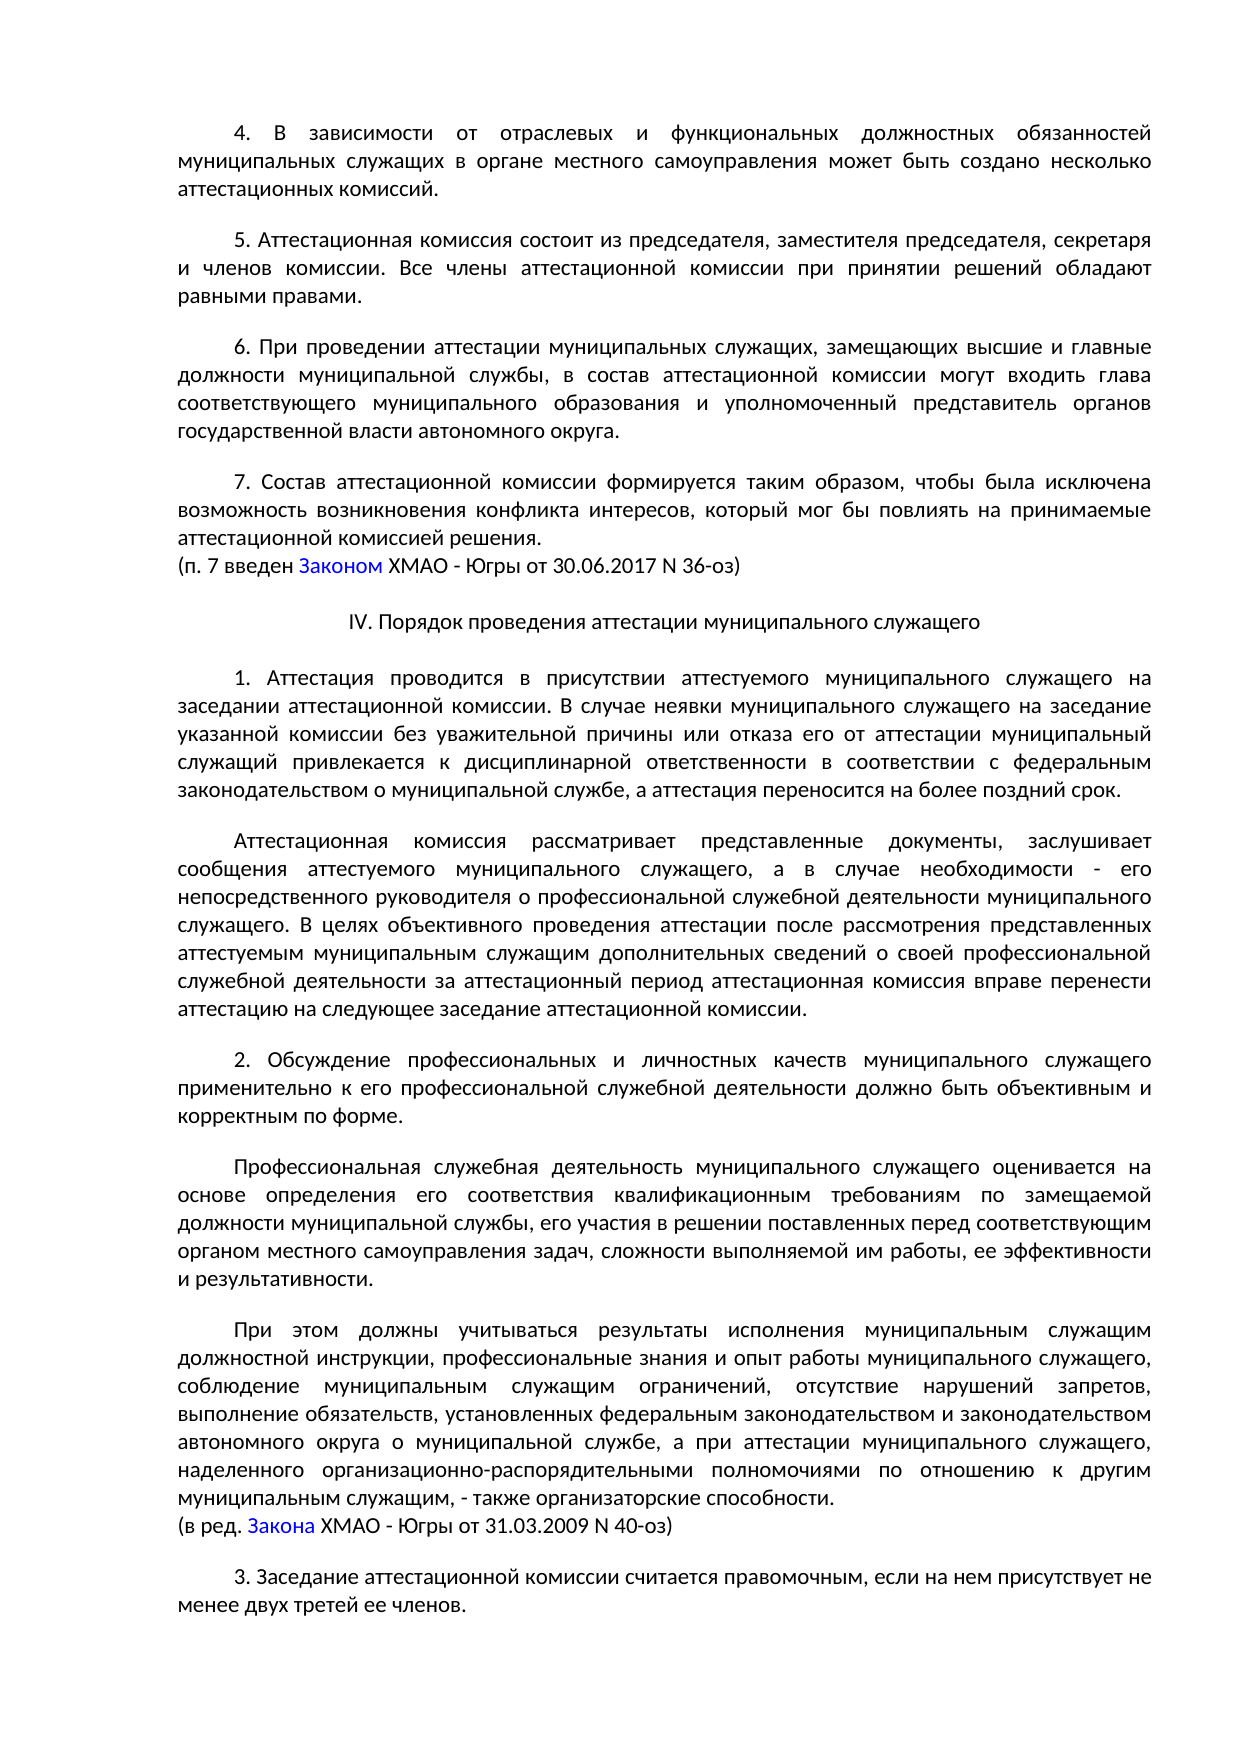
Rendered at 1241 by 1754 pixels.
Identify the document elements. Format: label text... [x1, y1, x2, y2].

text 6. При проведении аттестации муниципальных служащих, замещающих высшие и главные должности муниципальной службы, в состав аттестационной комиссии могут входить глава соответствующего муниципального образования и уполномоченный представитель органов государственной власти автономного округа. [177, 332, 1152, 444]
text 1. Аттестация проводится в присутствии аттестуемого муниципального служащего на заседании аттестационной комиссии. В случае неявки муниципального служащего на заседание указанной комиссии без уважительной причины или отказа его от аттестации муниципальный служащий привлекается к дисциплинарной ответственности в соответствии с федеральным законодательством о муниципальной службе, а аттестация переносится на более поздний срок. [177, 663, 1152, 803]
text 5. Аттестационная комиссия состоит из председателя, заместителя председателя, секретаря и членов комиссии. Все члены аттестационной комиссии при принятии решений обладают равными правами. [177, 225, 1152, 309]
text 3. Заседание аттестационной комиссии считается правомочным, если на нем присутствует не менее двух третей ее членов. [177, 1562, 1152, 1618]
text (п. 7 введен Законом ХМАО - Югры от 30.06.2017 N 36-оз) [177, 551, 1152, 579]
text При этом должны учитываться результаты исполнения муниципальным служащим должностной инструкции, профессиональные знания и опыт работы муниципального служащего, соблюдение муниципальным служащим ограничений, отсутствие нарушений запретов, выполнение обязательств, установленных федеральным законодательством и законодательством автономного округа о муниципальной службе, а при аттестации муниципального служащего, наделенного организационно-распорядительными полномочиями по отношению к другим муниципальным служащим, - также организаторские способности. [177, 1315, 1152, 1511]
text (в ред. Закона ХМАО - Югры от 31.03.2009 N 40-оз) [177, 1511, 1152, 1539]
text 7. Состав аттестационной комиссии формируется таким образом, чтобы была исключена возможность возникновения конфликта интересов, который мог бы повлиять на принимаемые аттестационной комиссией решения. [177, 467, 1152, 551]
text IV. Порядок проведения аттестации муниципального служащего [177, 607, 1152, 635]
text Аттестационная комиссия рассматривает представленные документы, заслушивает сообщения аттестуемого муниципального служащего, а в случае необходимости - его непосредственного руководителя о профессиональной служебной деятельности муниципального служащего. В целях объективного проведения аттестации после рассмотрения представленных аттестуемым муниципальным служащим дополнительных сведений о своей профессиональной служебной деятельности за аттестационный период аттестационная комиссия вправе перенести аттестацию на следующее заседание аттестационной комиссии. [177, 826, 1152, 1022]
text 4. В зависимости от отраслевых и функциональных должностных обязанностей муниципальных служащих в органе местного самоуправления может быть создано несколько аттестационных комиссий. [177, 118, 1152, 202]
text Профессиональная служебная деятельность муниципального служащего оценивается на основе определения его соответствия квалификационным требованиям по замещаемой должности муниципальной службы, его участия в решении поставленных перед соответствующим органом местного самоуправления задач, сложности выполняемой им работы, ее эффективности и результативности. [177, 1152, 1152, 1292]
text 2. Обсуждение профессиональных и личностных качеств муниципального служащего применительно к его профессиональной служебной деятельности должно быть объективным и корректным по форме. [177, 1045, 1152, 1129]
